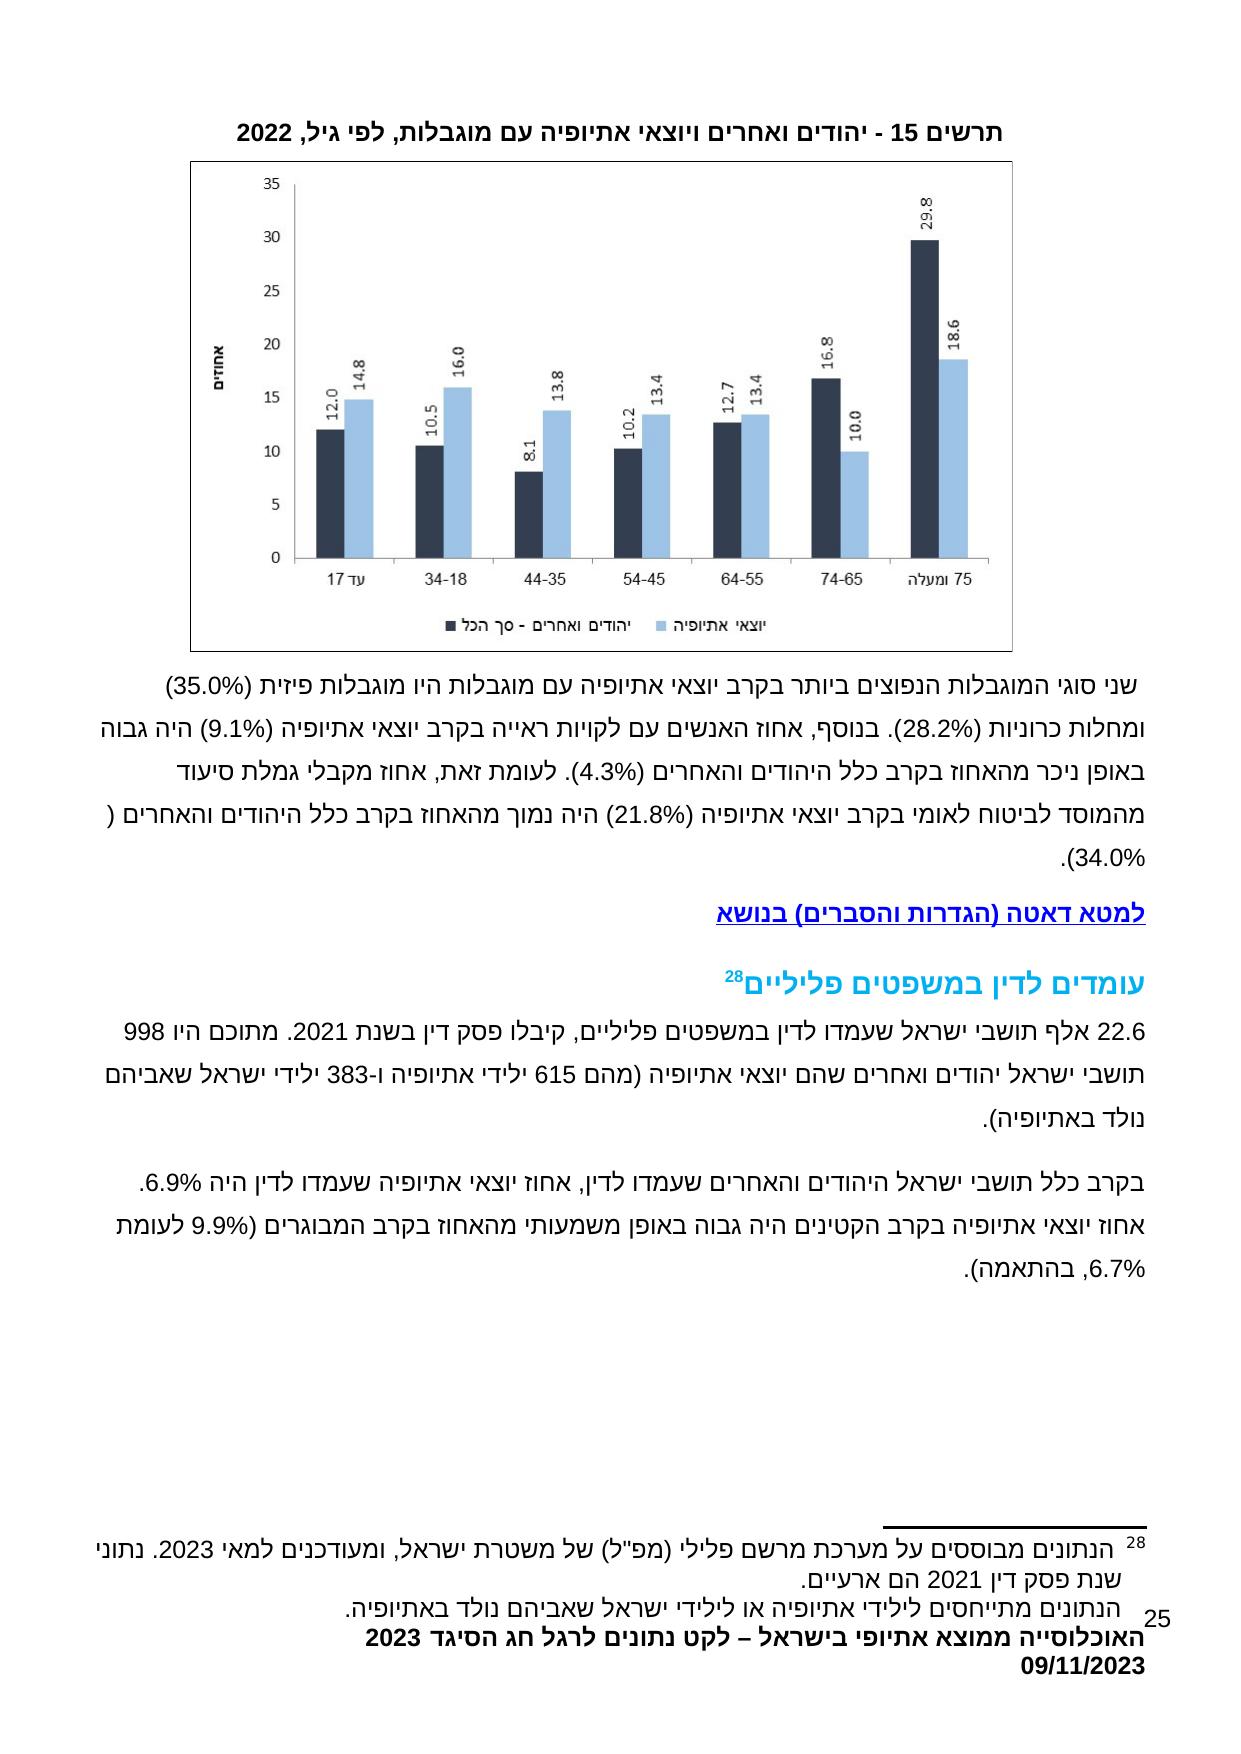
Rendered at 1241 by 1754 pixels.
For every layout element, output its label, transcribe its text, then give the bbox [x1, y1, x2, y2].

text למטא דאטה (הגדרות והסברים) בנושא [94, 899, 1146, 928]
picture [190, 161, 1013, 652]
text 22.6 אלף תושבי ישראל שעמדו לדין במשפטים פליליים, קיבלו פסק דין בשנת 2021. מתוכם היו 998 תושבי ישראל יהודים ואחרים שהם יוצאי אתיופיה (מהם 615 ילידי אתיופיה ו-383 ילידי ישראל שאביהם נולד באתיופיה). [94, 1017, 1146, 1132]
text בקרב כלל תושבי ישראל היהודים והאחרים שעמדו לדין, אחוז יוצאי אתיופיה שעמדו לדין היה 6.9%. אחוז יוצאי אתיופיה בקרב הקטינים היה גבוה באופן משמעותי מהאחוז בקרב המבוגרים (9.9% לעומת 6.7%, בהתאמה). [94, 1168, 1146, 1283]
text שני סוגי המוגבלות הנפוצים ביותר בקרב יוצאי אתיופיה עם מוגבלות היו מוגבלות פיזית (35.0%) ומחלות כרוניות (28.2%). בנוסף, אחוז האנשים עם לקויות ראייה בקרב יוצאי אתיופיה (9.1%) היה גבוה באופן ניכר מהאחוז בקרב כלל היהודים והאחרים (4.3%). לעומת זאת, אחוז מקבלי גמלת סיעוד מהמוסד לביטוח לאומי בקרב יוצאי אתיופיה (21.8%) היה נמוך מהאחוז בקרב כלל היהודים והאחרים (34.0%). [94, 671, 1146, 872]
text עומדים לדין במשפטים פליליים [94, 967, 1146, 1001]
text תרשים 15 - יהודים ואחרים ויוצאי אתיופיה עם מוגבלות, לפי גיל, 2022 [94, 118, 1146, 147]
